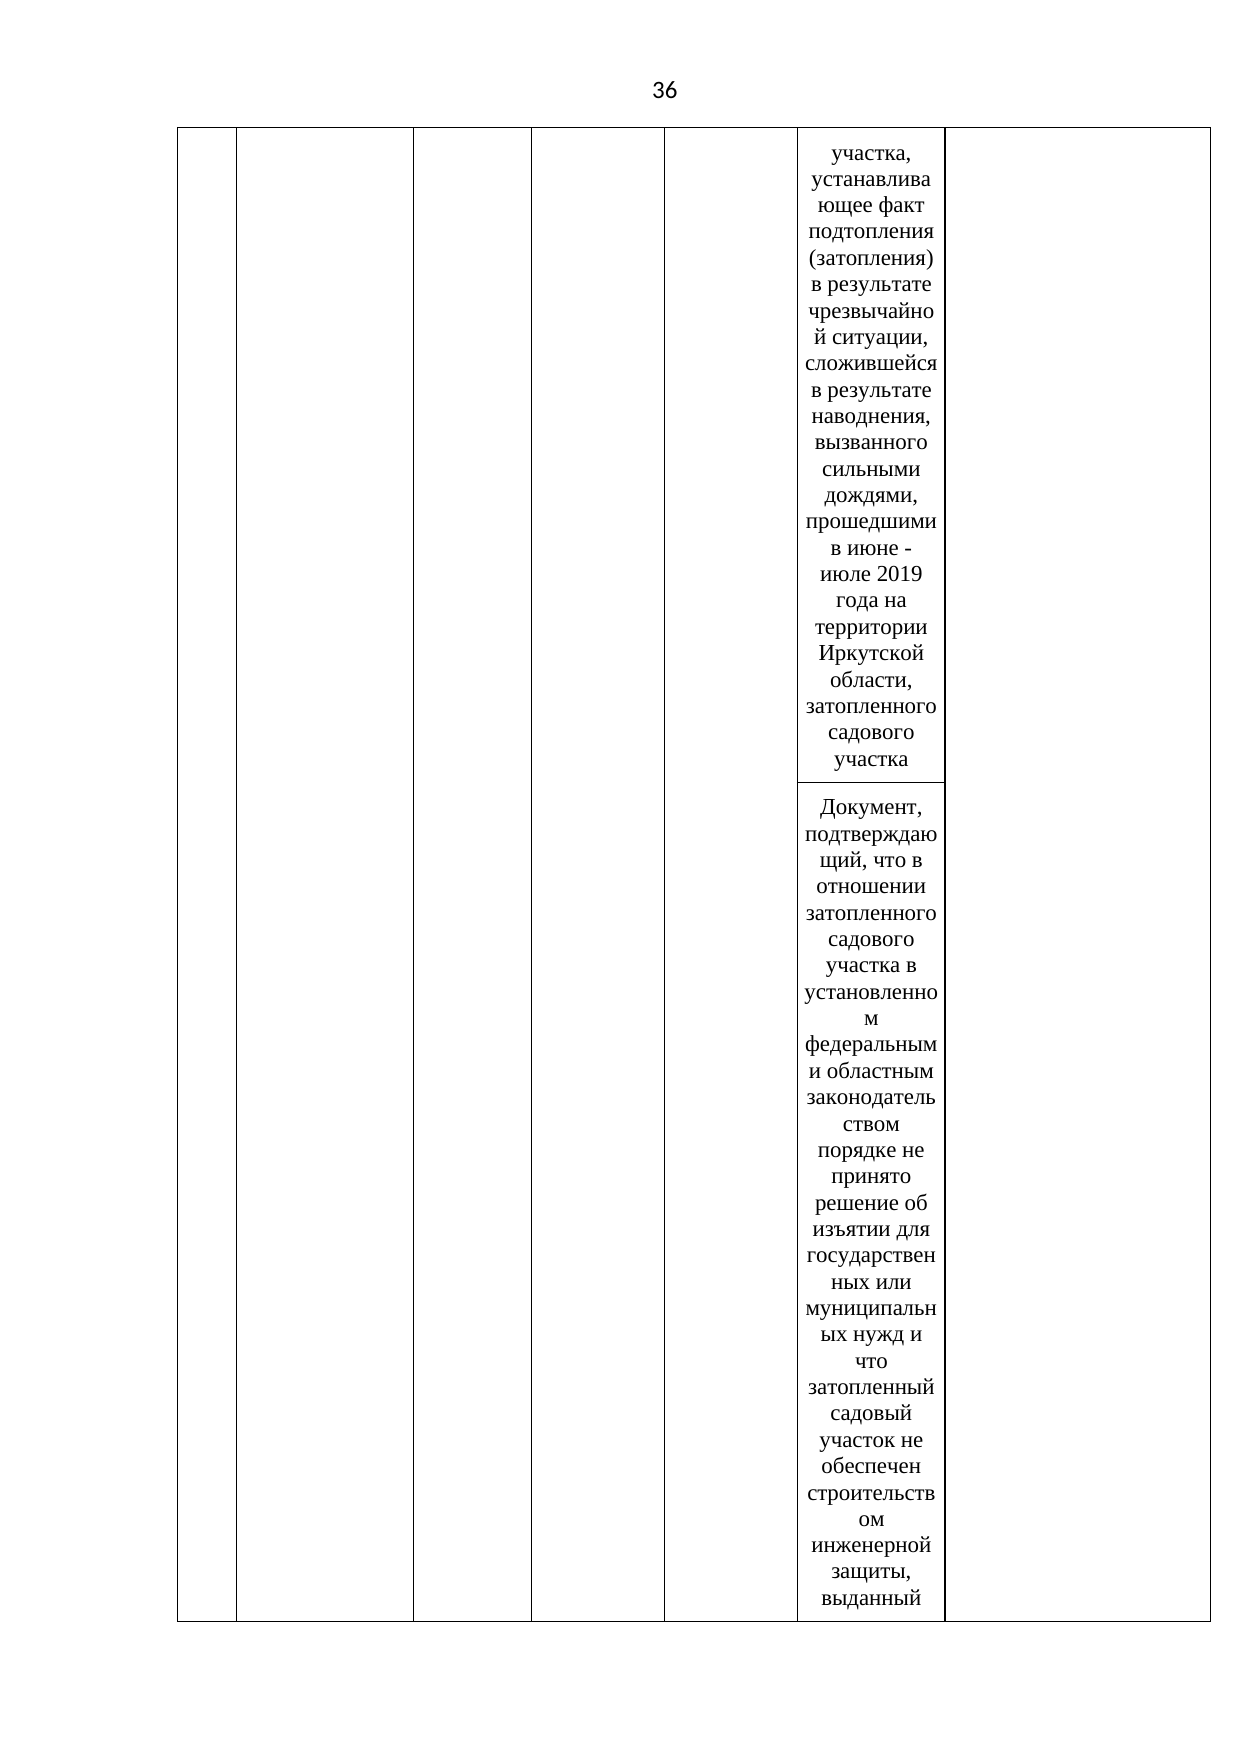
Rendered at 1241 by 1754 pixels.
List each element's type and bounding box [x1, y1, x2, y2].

table_cell [798, 128, 944, 782]
table_cell [798, 783, 944, 1621]
